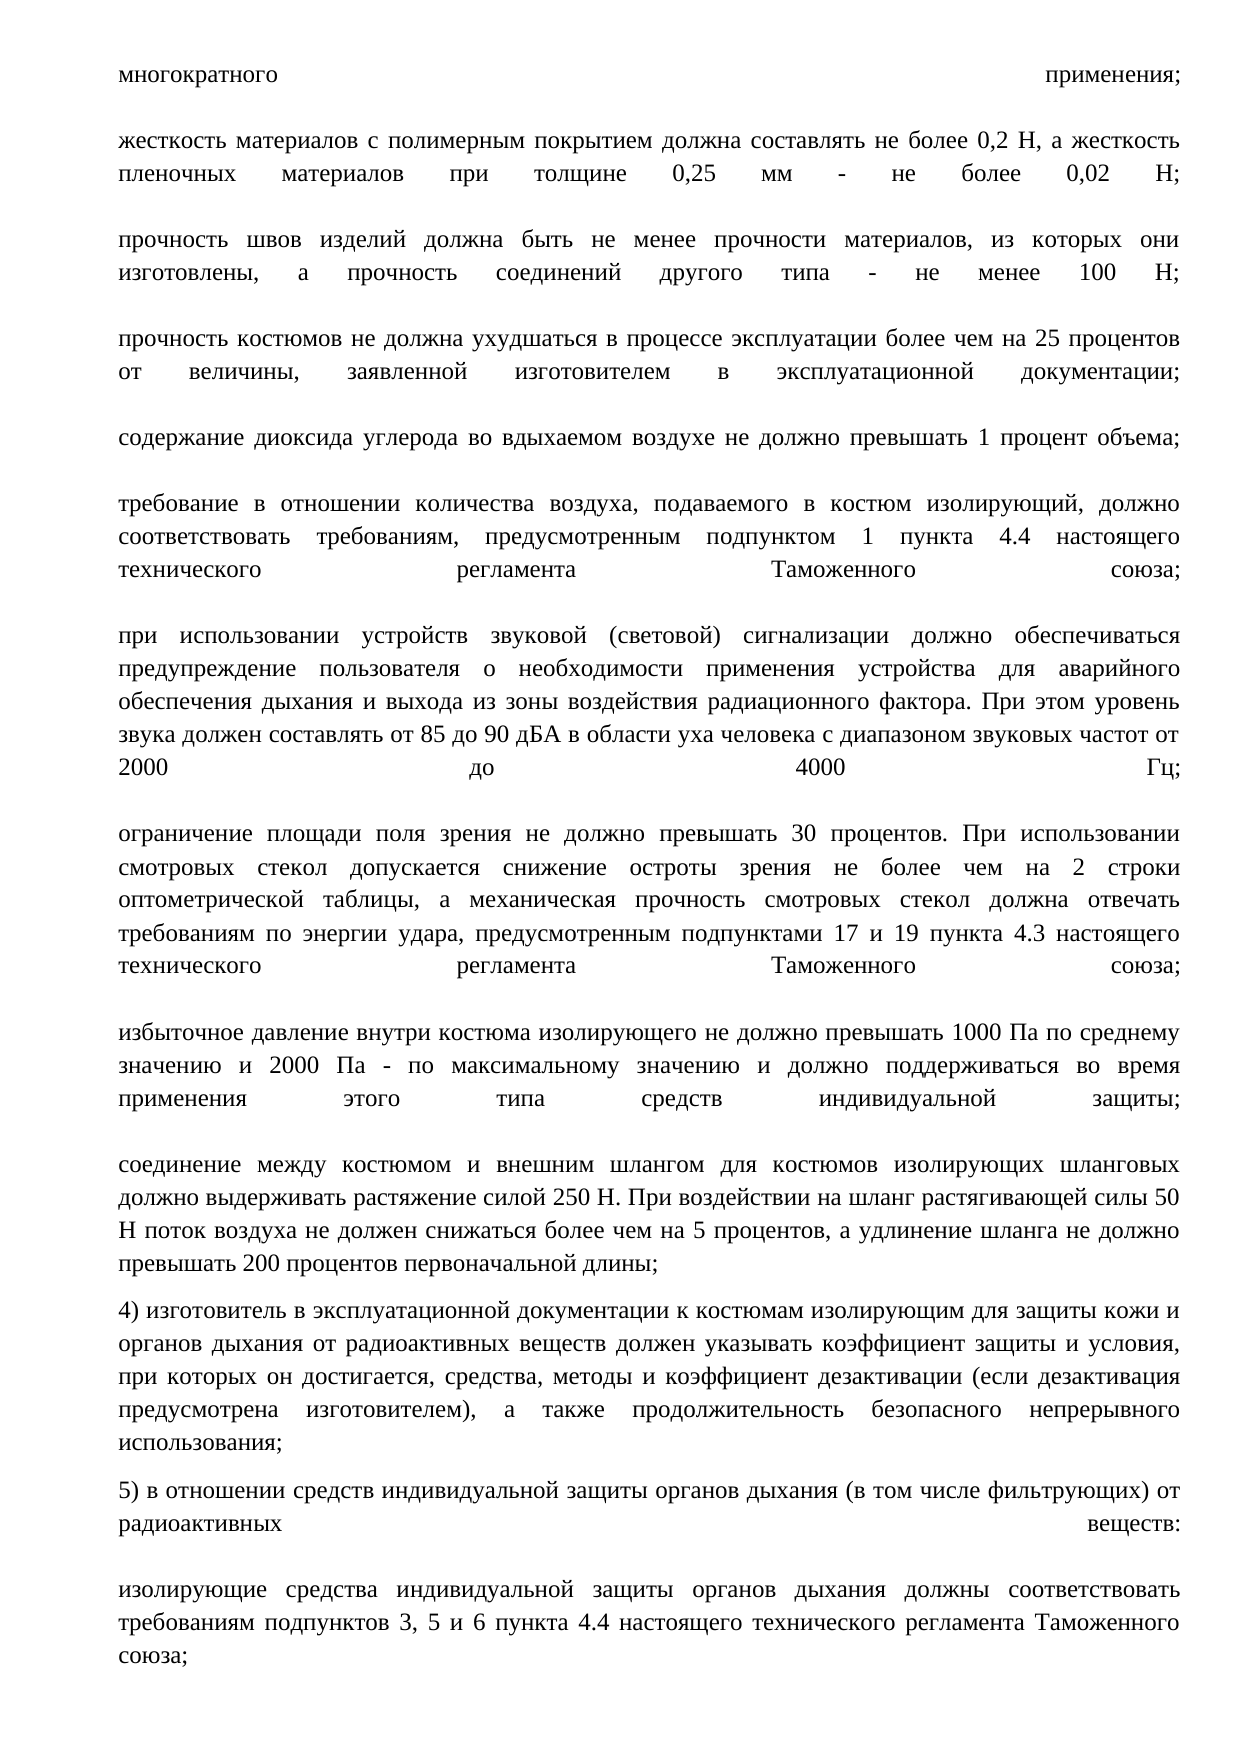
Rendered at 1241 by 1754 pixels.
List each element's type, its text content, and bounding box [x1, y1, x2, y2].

text 4) изготовитель в эксплуатационной документации к костюмам изолирующим для защиты кожи и органов дыхания от радиоактивных веществ должен указывать коэффициент защиты и условия, при которых он достигается, средства, методы и коэффициент дезактивации (если дезактивация предусмотрена изготовителем), а также продолжительность безопасного непрерывного использования; [118, 1295, 1181, 1456]
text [118, 59, 1181, 1277]
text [118, 1475, 1181, 1669]
